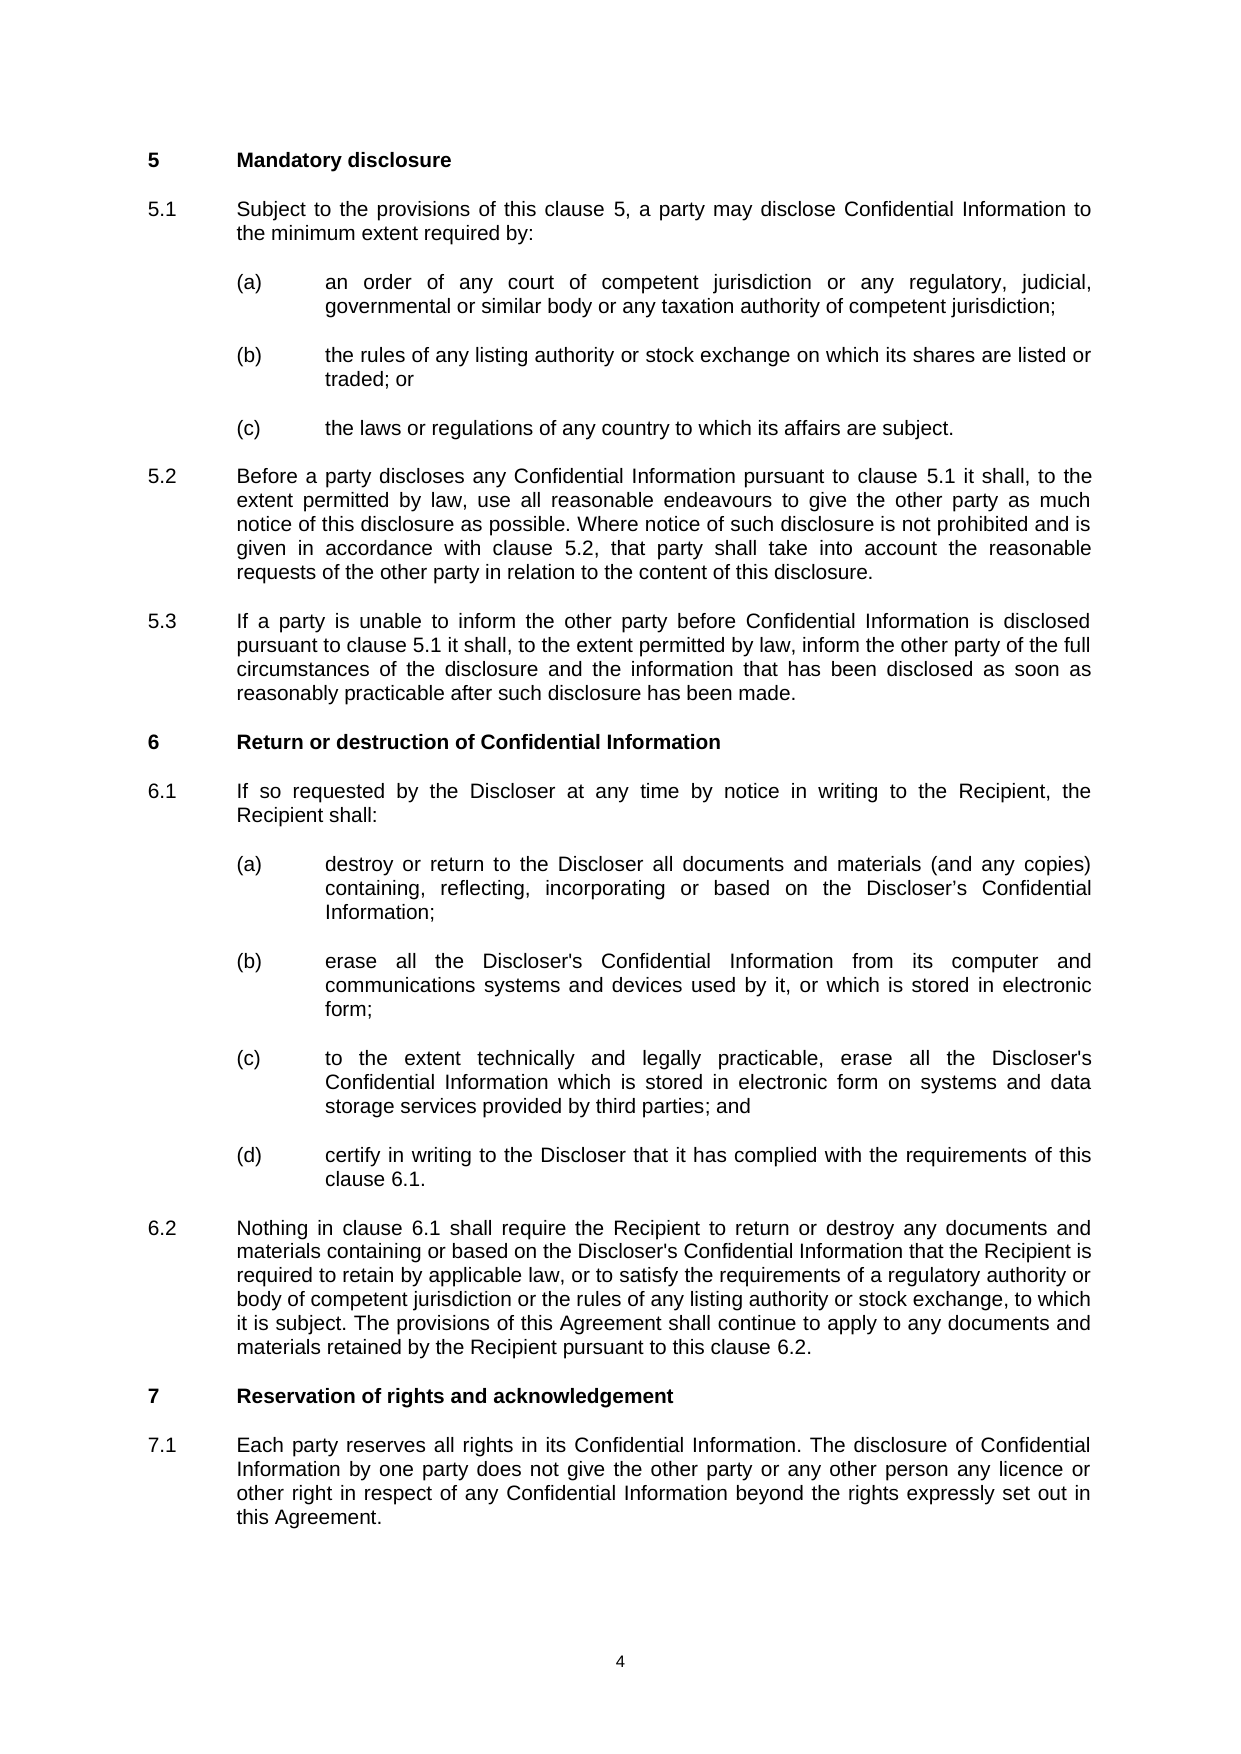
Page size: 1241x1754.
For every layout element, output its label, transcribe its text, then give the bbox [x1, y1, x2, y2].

subtitle Return or destruction of Confidential Information [148, 730, 1092, 754]
subtitle If a party is unable to inform the other party before Confidential Information is disclosed pursuant to clause 5.1 it shall, to the extent permitted by law, inform the other party of the full circumstances of the disclosure and the information that has been disclosed as soon as reasonably practicable after such disclosure has been made. [148, 609, 1092, 705]
subtitle Before a party discloses any Confidential Information pursuant to clause 5.1 it shall, to the extent permitted by law, use all reasonable endeavours to give the other party as much notice of this disclosure as possible. Where notice of such disclosure is not prohibited and is given in accordance with clause 5.2, that party shall take into account the reasonable requests of the other party in relation to the content of this disclosure. [148, 464, 1092, 584]
subtitle erase all the Discloser's Confidential Information from its computer and communications systems and devices used by it, or which is stored in electronic form; [236, 949, 1092, 1021]
subtitle destroy or return to the Discloser all documents and materials (and any copies) containing, reflecting, incorporating or based on the Discloser’s Confidential Information; [236, 852, 1092, 924]
subtitle certify in writing to the Discloser that it has complied with the requirements of this clause 6.1. [236, 1142, 1092, 1190]
subtitle Subject to the provisions of this clause 5, a party may disclose Confidential Information to the minimum extent required by: [148, 197, 1092, 244]
subtitle Nothing in clause 6.1 shall require the Recipient to return or destroy any documents and materials containing or based on the Discloser's Confidential Information that the Recipient is required to retain by applicable law, or to satisfy the requirements of a regulatory authority or body of competent jurisdiction or the rules of any listing authority or stock exchange, to which it is subject. The provisions of this Agreement shall continue to apply to any documents and materials retained by the Recipient pursuant to this clause 6.2. [148, 1215, 1092, 1359]
subtitle If so requested by the Discloser at any time by notice in writing to the Recipient, the Recipient shall: [148, 779, 1092, 827]
subtitle Reservation of rights and acknowledgement [148, 1384, 1092, 1408]
subtitle Each party reserves all rights in its Confidential Information. The disclosure of Confidential Information by one party does not give the other party or any other person any licence or other right in respect of any Confidential Information beyond the rights expressly set out in this Agreement. [148, 1433, 1092, 1529]
subtitle the laws or regulations of any country to which its affairs are subject. [236, 415, 1092, 439]
subtitle the rules of any listing authority or stock exchange on which its shares are listed or traded; or [236, 342, 1092, 390]
subtitle an order of any court of competent jurisdiction or any regulatory, judicial, governmental or similar body or any taxation authority of competent jurisdiction; [236, 269, 1092, 317]
subtitle Mandatory disclosure [148, 148, 1092, 172]
subtitle to the extent technically and legally practicable, erase all the Discloser's Confidential Information which is stored in electronic form on systems and data storage services provided by third parties; and [236, 1046, 1092, 1117]
